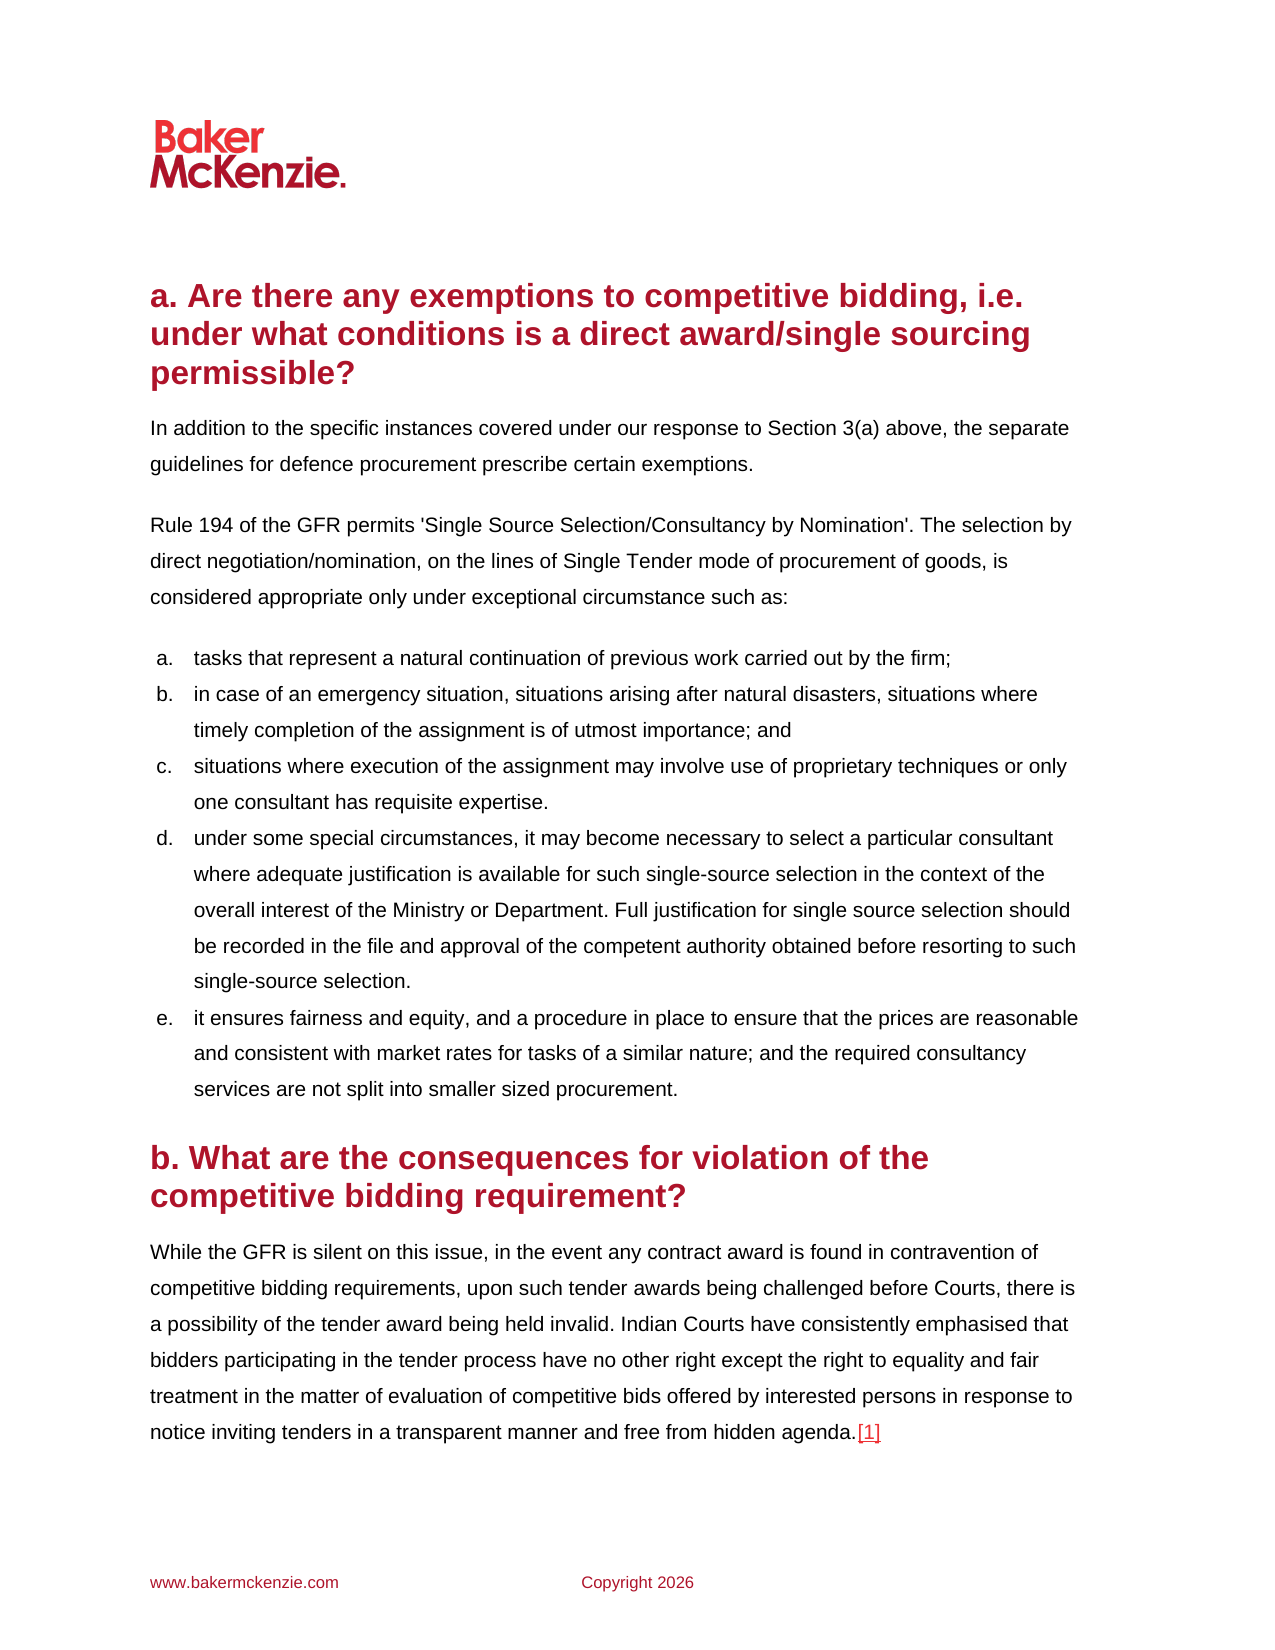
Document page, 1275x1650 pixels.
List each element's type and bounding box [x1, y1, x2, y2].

picture [150, 120, 346, 189]
